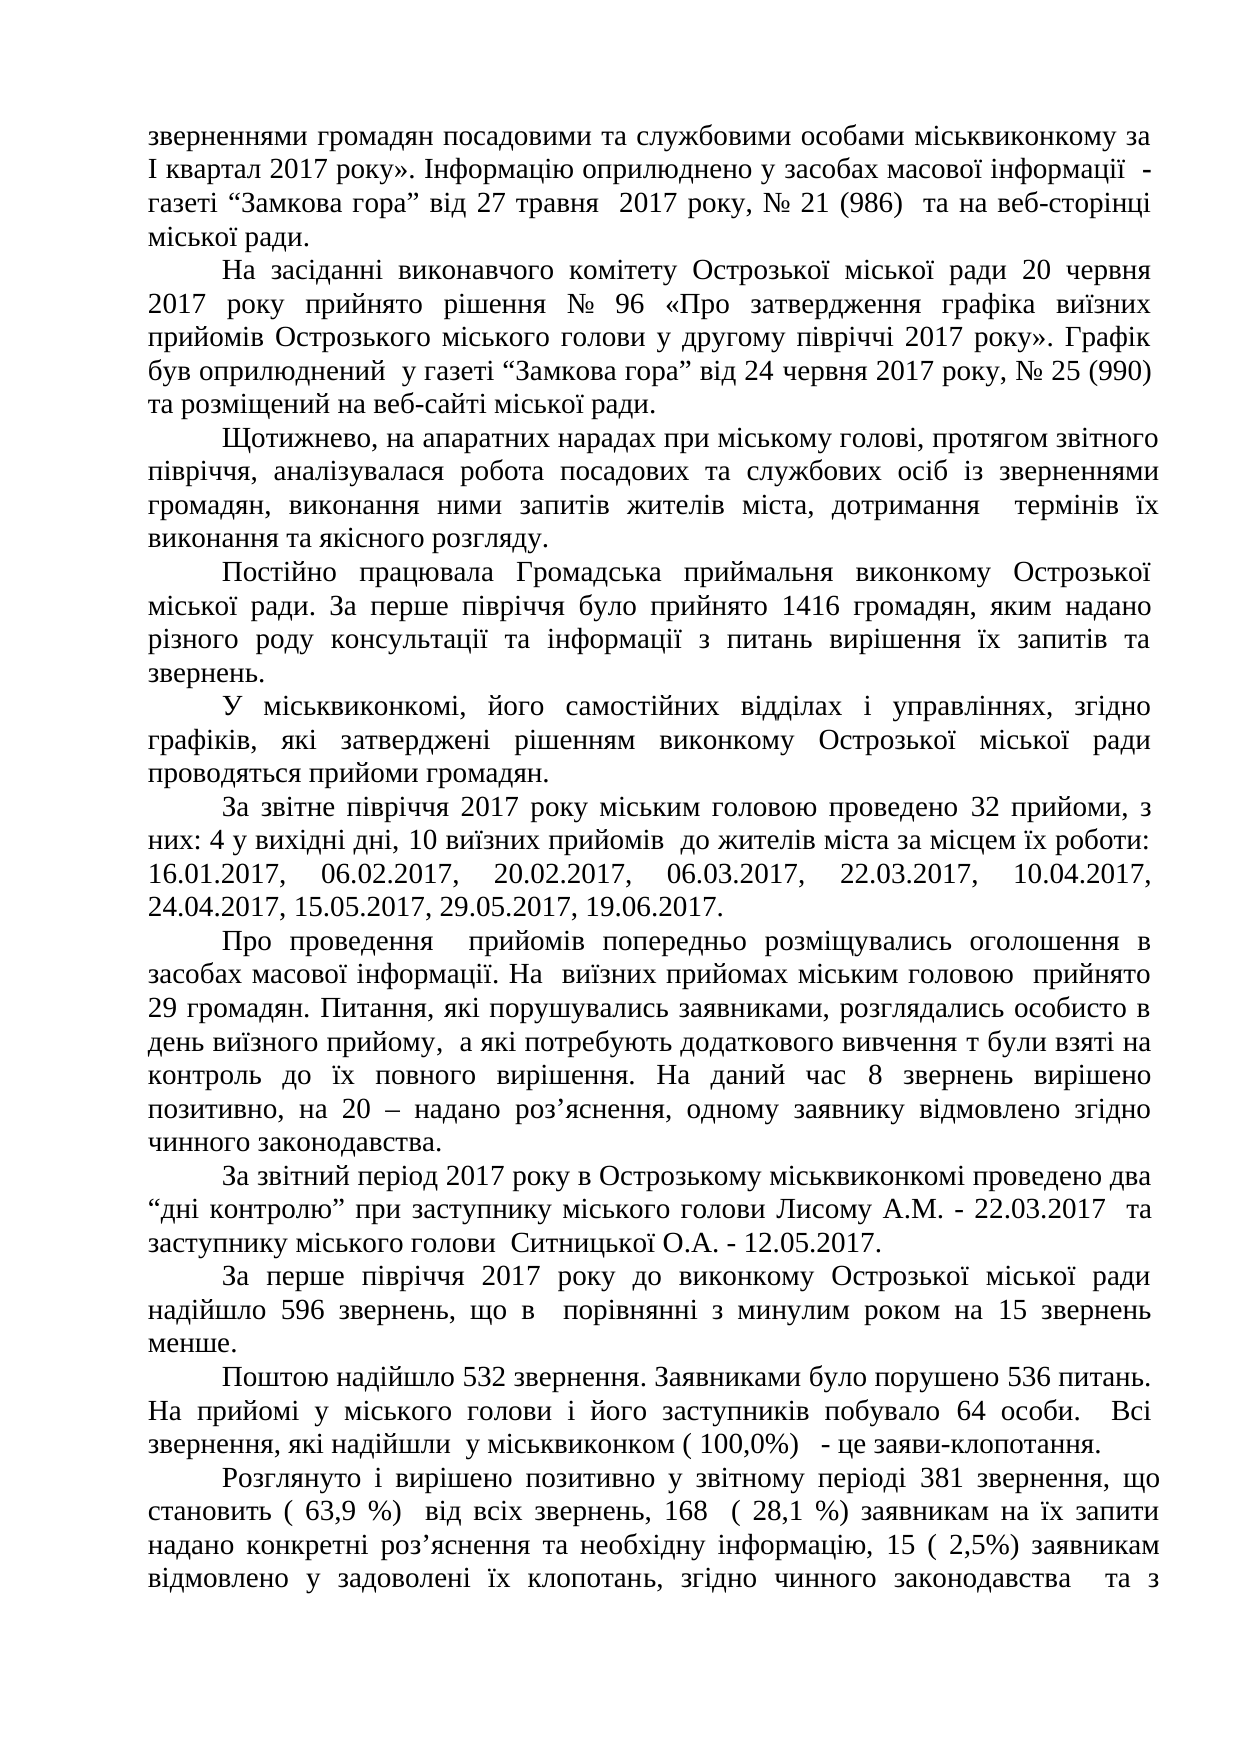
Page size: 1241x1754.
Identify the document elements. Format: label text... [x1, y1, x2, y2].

text Про проведення прийомів попередньо розміщувались оголошення в засобах масової інформації. На виїзних прийомах міським головою прийнято 29 громадян. Питання, які порушувались заявниками, розглядались особисто в день виїзного прийому, а які потребують додаткового вивчення т були взяті на контроль до їх повного вирішення. На даний час 8 звернень вирішено позитивно, на 20 – надано роз’яснення, одному заявнику відмовлено згідно чинного законодавства. [148, 923, 1152, 1158]
text На засіданні виконавчого комітету Острозької міської ради 20 червня 2017 року прийнято рішення № 96 «Про затвердження графіка виїзних прийомів Острозького міського голови у другому півріччі 2017 року». Графік був оприлюднений у газеті “Замкова гора” від 24 червня 2017 року, № 25 (990) та розміщений на веб-сайті міської ради. [148, 252, 1152, 420]
text За перше півріччя 2017 року до виконкому Острозької міської ради надійшло 596 звернень, що в порівнянні з минулим роком на 15 звернень менше. [148, 1258, 1152, 1359]
text За звітний період 2017 року в Острозькому міськвиконкомі проведено два “дні контролю” при заступнику міського голови Лисому А.М. - 22.03.2017 та заступнику міського голови Ситницької О.А. - 12.05.2017. [148, 1158, 1152, 1258]
text За звітне півріччя 2017 року міським головою проведено 32 прийоми, з них: 4 у вихідні дні, 10 виїзних прийомів до жителів міста за місцем їх роботи: 16.01.2017, 06.02.2017, 20.02.2017, 06.03.2017, 22.03.2017, 10.04.2017, 24.04.2017, 15.05.2017, 29.05.2017, 19.06.2017. [148, 789, 1152, 923]
text Поштою надійшло 532 звернення. Заявниками було порушено 536 питань. На прийомі у міського голови і його заступників побувало 64 особи. Всі звернення, які надійшли у міськвиконком ( 100,0%) - це заяви-клопотання. [148, 1359, 1152, 1460]
text У міськвиконкомі, його самостійних відділах і управліннях, згідно графіків, які затверджені рішенням виконкому Острозької міської ради проводяться прийоми громадян. [148, 688, 1152, 789]
text Щотижнево, на апаратних нарадах при міському голові, протягом звітного півріччя, аналізувалася робота посадових та службових осіб із зверненнями громадян, виконання ними запитів жителів міста, дотримання термінів їх виконання та якісного розгляду. [148, 420, 1160, 554]
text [148, 1460, 1160, 1594]
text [148, 118, 1152, 252]
text Постійно працювала Громадська приймальня виконкому Острозької міської ради. За перше півріччя було прийнято 1416 громадян, яким надано різного роду консультації та інформації з питань вирішення їх запитів та звернень. [148, 554, 1152, 688]
